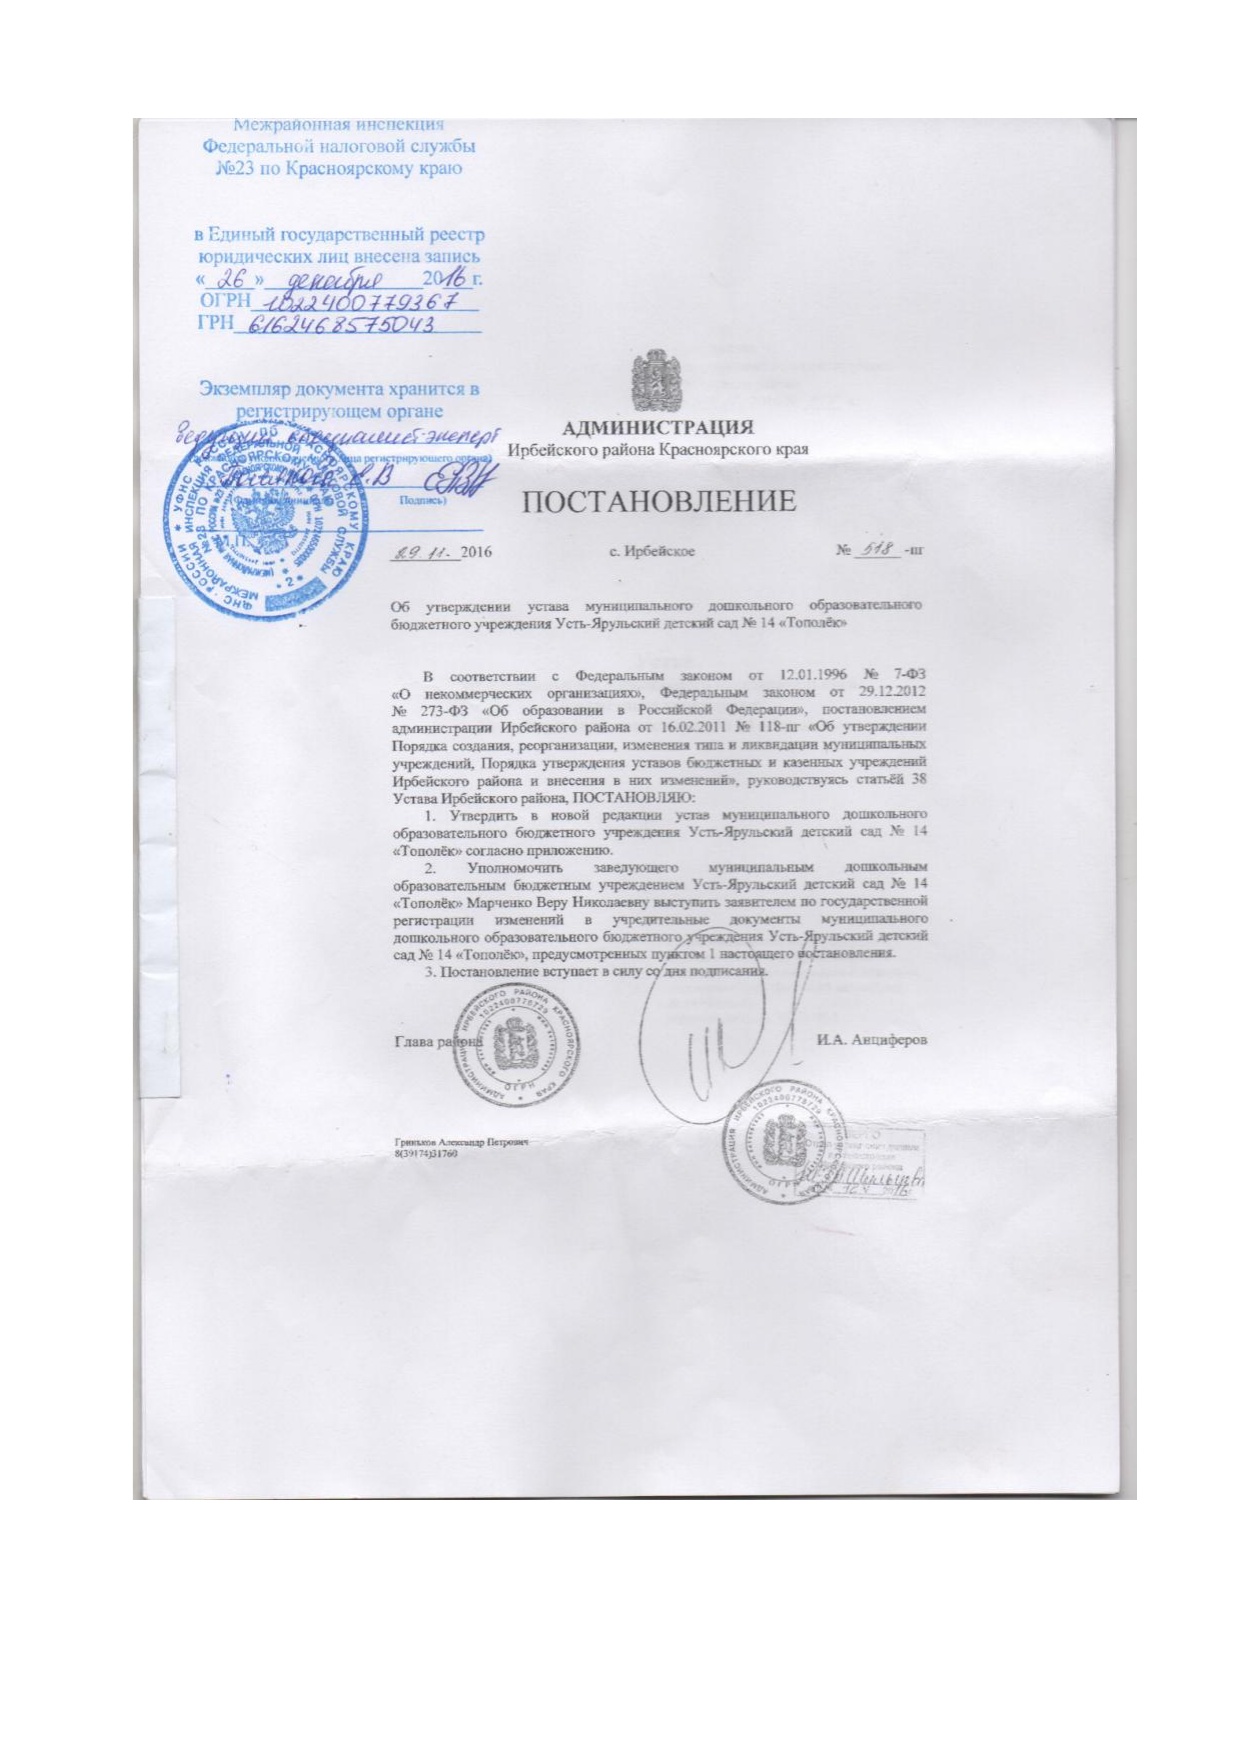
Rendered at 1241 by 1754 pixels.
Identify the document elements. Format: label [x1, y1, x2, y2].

picture [132, 118, 1137, 1500]
